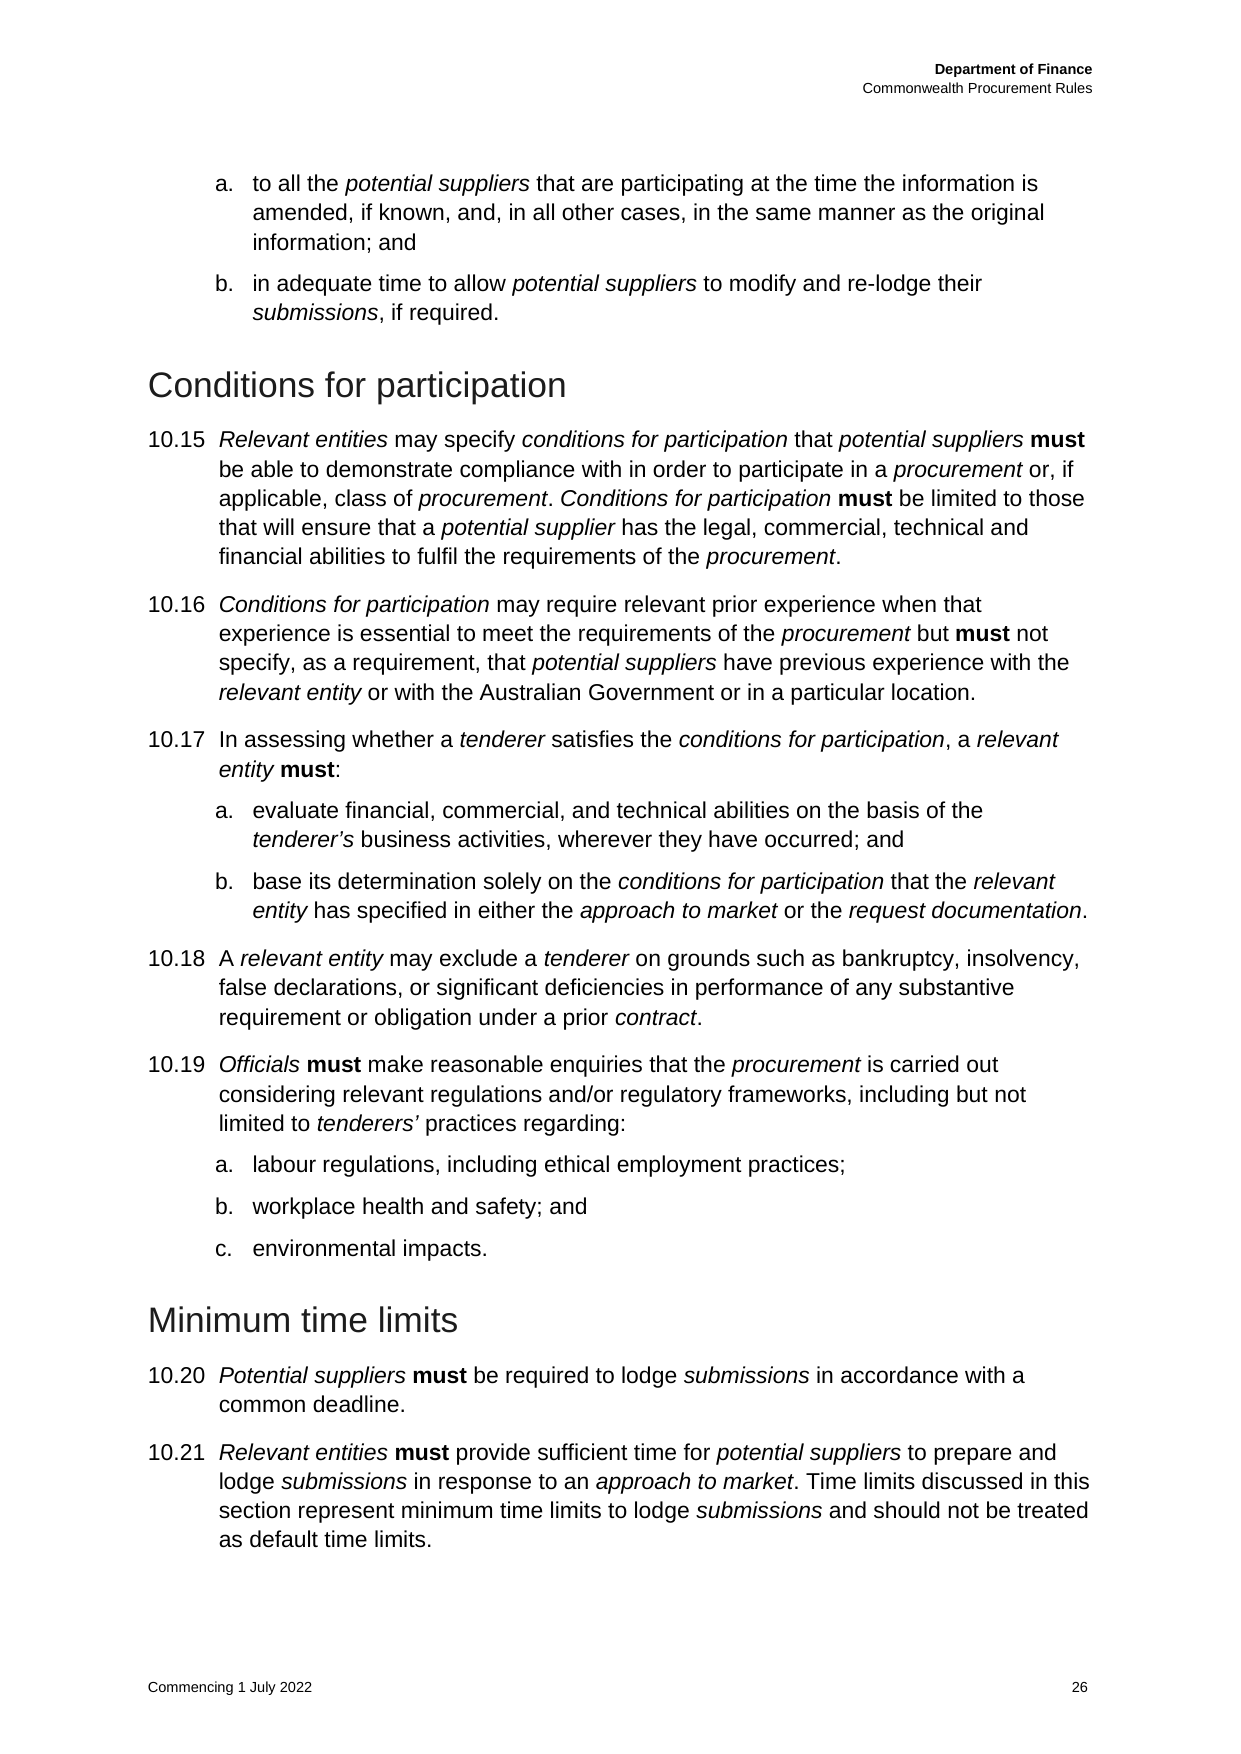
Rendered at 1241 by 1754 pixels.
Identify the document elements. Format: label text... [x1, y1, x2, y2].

list Relevant entities must provide sufficient time for potential suppliers to prepare and lodge submissions in response to an approach to market. Time limits discussed in this section represent minimum time limits to lodge submissions and should not be treated as default time limits. [148, 1436, 1092, 1553]
list A relevant entity may exclude a tenderer on grounds such as bankruptcy, insolvency, false declarations, or significant deficiencies in performance of any substantive requirement or obligation under a prior contract. [148, 942, 1092, 1030]
list evaluate financial, commercial, and technical abilities on the basis of the tenderer’s business activities, wherever they have occurred; and [215, 794, 1092, 853]
list Officials must make reasonable enquiries that the procurement is carried out considering relevant regulations and/or regulatory frameworks, including but not limited to tenderers’ practices regarding: [148, 1049, 1092, 1136]
subtitle Conditions for participation [148, 363, 1092, 405]
list environmental impacts. [215, 1232, 1092, 1261]
list base its determination solely on the conditions for participation that the relevant entity has specified in either the approach to market or the request documentation. [215, 865, 1092, 924]
list In assessing whether a tenderer satisfies the conditions for participation, a relevant entity must: [148, 724, 1092, 782]
list Conditions for participation may require relevant prior experience when that experience is essential to meet the requirements of the procurement but must not specify, as a requirement, that potential suppliers have previous experience with the relevant entity or with the Australian Government or in a particular location. [148, 588, 1092, 705]
list Relevant entities may specify conditions for participation that potential suppliers must be able to demonstrate compliance with in order to participate in a procurement or, if applicable, class of procurement. Conditions for participation must be limited to those that will ensure that a potential supplier has the legal, commercial, technical and financial abilities to fulfil the requirements of the procurement. [148, 424, 1092, 569]
subtitle Minimum time limits [148, 1299, 1092, 1340]
list labour regulations, including ethical employment practices; [215, 1149, 1092, 1178]
list workplace health and safety; and [215, 1190, 1092, 1219]
list Potential suppliers must be required to lodge submissions in accordance with a common deadline. [148, 1359, 1092, 1417]
list in adequate time to allow potential suppliers to modify and re-lodge their submissions, if required. [215, 267, 1092, 326]
list to all the potential suppliers that are participating at the time the information is amended, if known, and, in all other cases, in the same manner as the original information; and [215, 167, 1092, 255]
